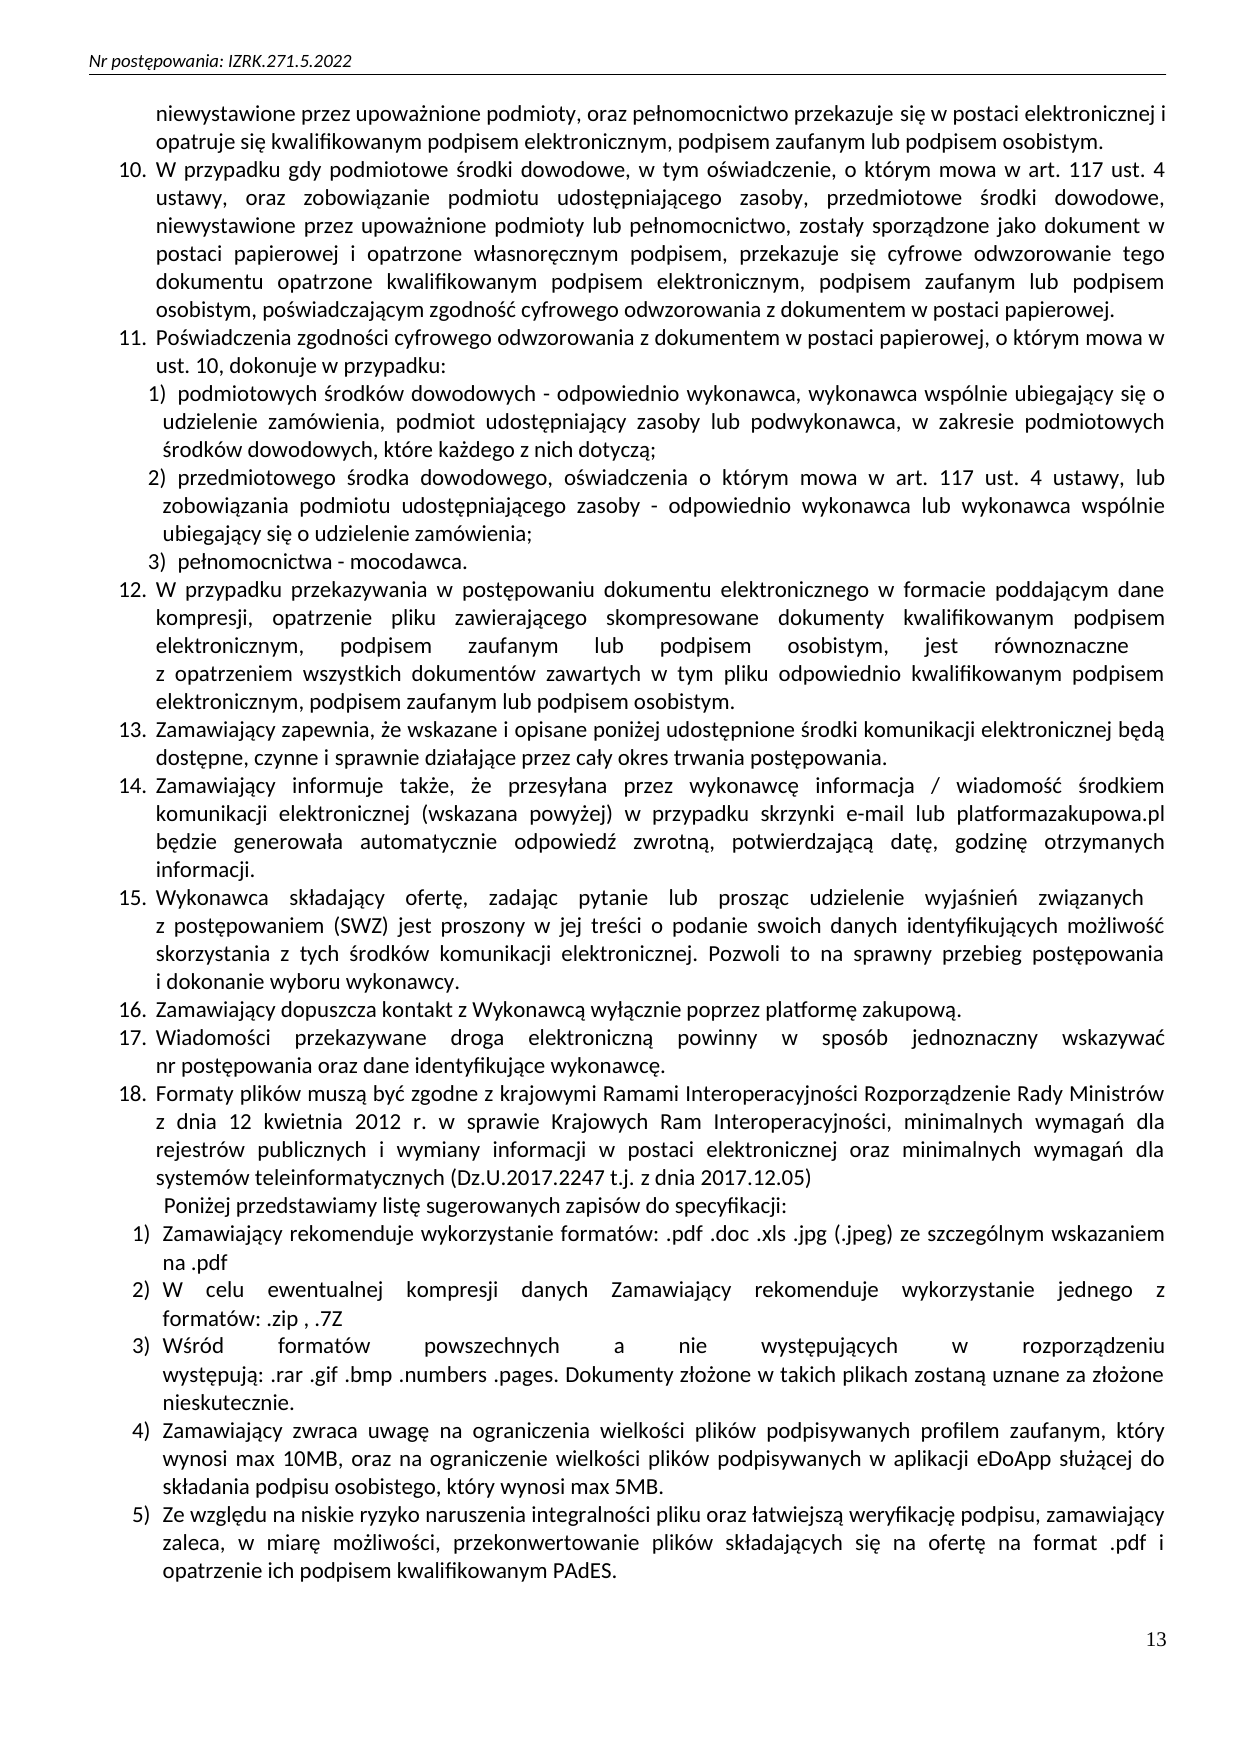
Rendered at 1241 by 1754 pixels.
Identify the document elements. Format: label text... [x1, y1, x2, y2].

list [118, 99, 1166, 155]
list W przypadku przekazywania w postępowaniu dokumentu elektronicznego w formacie poddającym dane kompresji, opatrzenie pliku zawierającego skompresowane dokumenty kwalifikowanym podpisem elektronicznym, podpisem zaufanym lub podpisem osobistym, jest równoznaczne z opatrzeniem wszystkich dokumentów zawartych w tym pliku odpowiednio kwalifikowanym podpisem elektronicznym, podpisem zaufanym lub podpisem osobistym. [118, 575, 1166, 715]
list Zamawiający rekomenduje wykorzystanie formatów: .pdf .doc .xls .jpg (.jpeg) ze szczególnym wskazaniem na .pdf [132, 1219, 1166, 1276]
list Poświadczenia zgodności cyfrowego odwzorowania z dokumentem w postaci papierowej, o którym mowa w ust. 10, dokonuje w przypadku: [118, 323, 1166, 379]
text 2) przedmiotowego środka dowodowego, oświadczenia o którym mowa w art. 117 ust. 4 ustawy, lub zobowiązania podmiotu udostępniającego zasoby - odpowiednio wykonawca lub wykonawca wspólnie ubiegający się o udzielenie zamówienia; [148, 463, 1166, 547]
list W celu ewentualnej kompresji danych Zamawiający rekomenduje wykorzystanie jednego z formatów: .zip , .7Z [132, 1276, 1166, 1332]
list W przypadku gdy podmiotowe środki dowodowe, w tym oświadczenie, o którym mowa w art. 117 ust. 4 ustawy, oraz zobowiązanie podmiotu udostępniającego zasoby, przedmiotowe środki dowodowe, niewystawione przez upoważnione podmioty lub pełnomocnictwo, zostały sporządzone jako dokument w postaci papierowej i opatrzone własnoręcznym podpisem, przekazuje się cyfrowe odwzorowanie tego dokumentu opatrzone kwalifikowanym podpisem elektronicznym, podpisem zaufanym lub podpisem osobistym, poświadczającym zgodność cyfrowego odwzorowania z dokumentem w postaci papierowej. [118, 155, 1166, 323]
list Zamawiający zwraca uwagę na ograniczenia wielkości plików podpisywanych profilem zaufanym, który wynosi max 10MB, oraz na ograniczenie wielkości plików podpisywanych w aplikacji eDoApp służącej do składania podpisu osobistego, który wynosi max 5MB. [132, 1416, 1166, 1500]
list Wykonawca składający ofertę, zadając pytanie lub prosząc udzielenie wyjaśnień związanych z postępowaniem (SWZ) jest proszony w jej treści o podanie swoich danych identyfikujących możliwość skorzystania z tych środków komunikacji elektronicznej. Pozwoli to na sprawny przebieg postępowania i dokonanie wyboru wykonawcy. [118, 883, 1166, 995]
text Poniżej przedstawiamy listę sugerowanych zapisów do specyfikacji: [163, 1192, 1166, 1219]
list Formaty plików muszą być zgodne z krajowymi Ramami Interoperacyjności Rozporządzenie Rady Ministrów z dnia 12 kwietnia 2012 r. w sprawie Krajowych Ram Interoperacyjności, minimalnych wymagań dla rejestrów publicznych i wymiany informacji w postaci elektronicznej oraz minimalnych wymagań dla systemów teleinformatycznych (Dz.U.2017.2247 t.j. z dnia 2017.12.05) [118, 1079, 1166, 1192]
list Zamawiający informuje także, że przesyłana przez wykonawcę informacja / wiadomość środkiem komunikacji elektronicznej (wskazana powyżej) w przypadku skrzynki e-mail lub platformazakupowa.pl będzie generowała automatycznie odpowiedź zwrotną, potwierdzającą datę, godzinę otrzymanych informacji. [118, 771, 1166, 883]
list Zamawiający dopuszcza kontakt z Wykonawcą wyłącznie poprzez platformę zakupową. [118, 995, 1166, 1023]
list Wiadomości przekazywane droga elektroniczną powinny w sposób jednoznaczny wskazywać nr postępowania oraz dane identyfikujące wykonawcę. [118, 1023, 1166, 1079]
list Zamawiający zapewnia, że wskazane i opisane poniżej udostępnione środki komunikacji elektronicznej będą dostępne, czynne i sprawnie działające przez cały okres trwania postępowania. [118, 715, 1166, 771]
list Ze względu na niskie ryzyko naruszenia integralności pliku oraz łatwiejszą weryfikację podpisu, zamawiający zaleca, w miarę możliwości, przekonwertowanie plików składających się na ofertę na format .pdf i opatrzenie ich podpisem kwalifikowanym PAdES. [132, 1500, 1166, 1584]
text 1) podmiotowych środków dowodowych - odpowiednio wykonawca, wykonawca wspólnie ubiegający się o udzielenie zamówienia, podmiot udostępniający zasoby lub podwykonawca, w zakresie podmiotowych środków dowodowych, które każdego z nich dotyczą; [148, 379, 1166, 463]
text 3) pełnomocnictwa - mocodawca. [148, 547, 1166, 575]
list Wśród formatów powszechnych a nie występujących w rozporządzeniu występują: .rar .gif .bmp .numbers .pages. Dokumenty złożone w takich plikach zostaną uznane za złożone nieskutecznie. [132, 1332, 1166, 1416]
